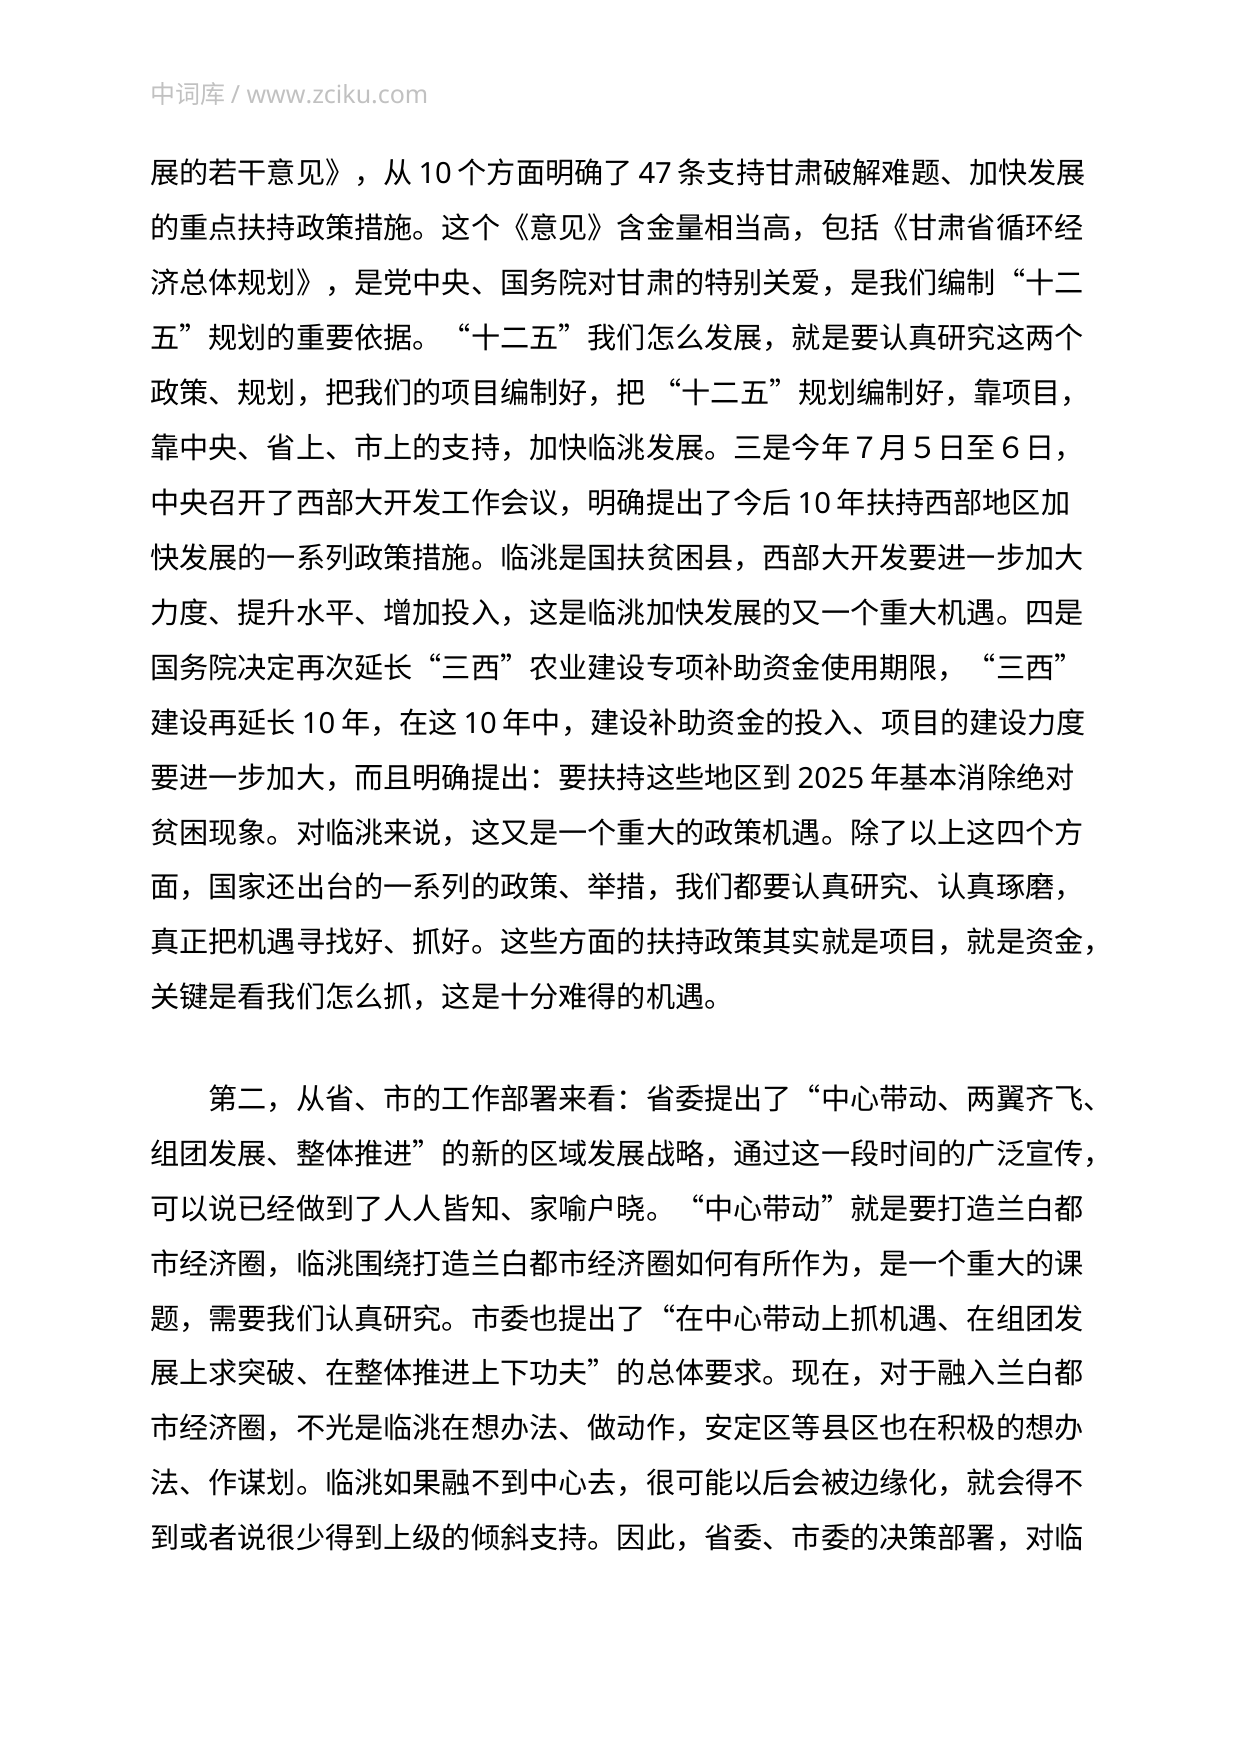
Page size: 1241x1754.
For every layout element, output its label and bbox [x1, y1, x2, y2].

text [150, 1076, 1090, 1557]
text [150, 150, 1090, 1016]
